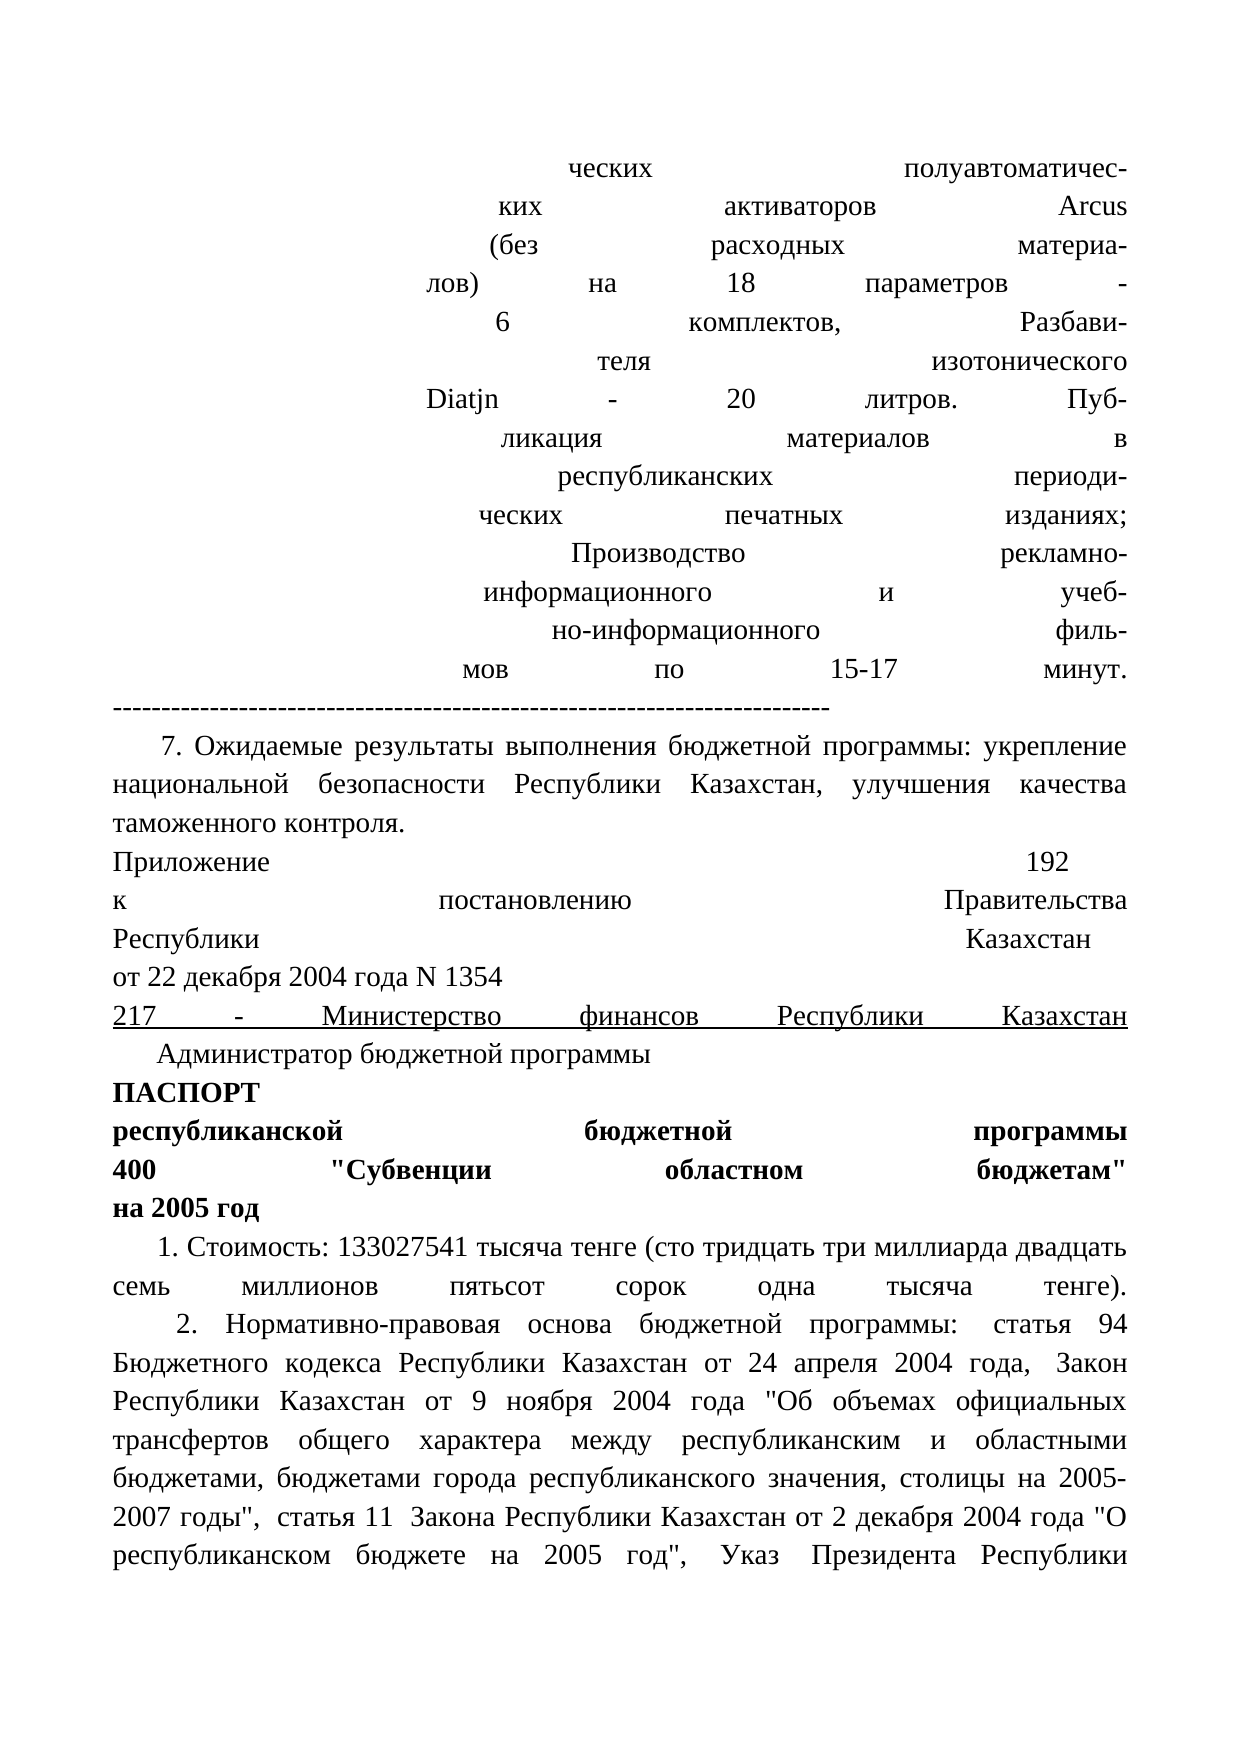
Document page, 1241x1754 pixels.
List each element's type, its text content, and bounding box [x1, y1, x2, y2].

text 217 - Министерство финансов Республики Казахстан Администратор бюджетной программы [112, 998, 1128, 1027]
text Приложение 192 к постановлению Правительства Республики Казахстан от 22 декабря 2004 года N 1354 [112, 844, 1128, 993]
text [112, 150, 1128, 839]
text 217 - Министерство финансов Республики Казахстан Администратор бюджетной программы [112, 1028, 1128, 1070]
text ПАСПОРТ республиканской бюджетной программы 400 "Субвенции областном бюджетам" на 2005 год [112, 1075, 1128, 1224]
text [112, 1229, 1128, 1571]
